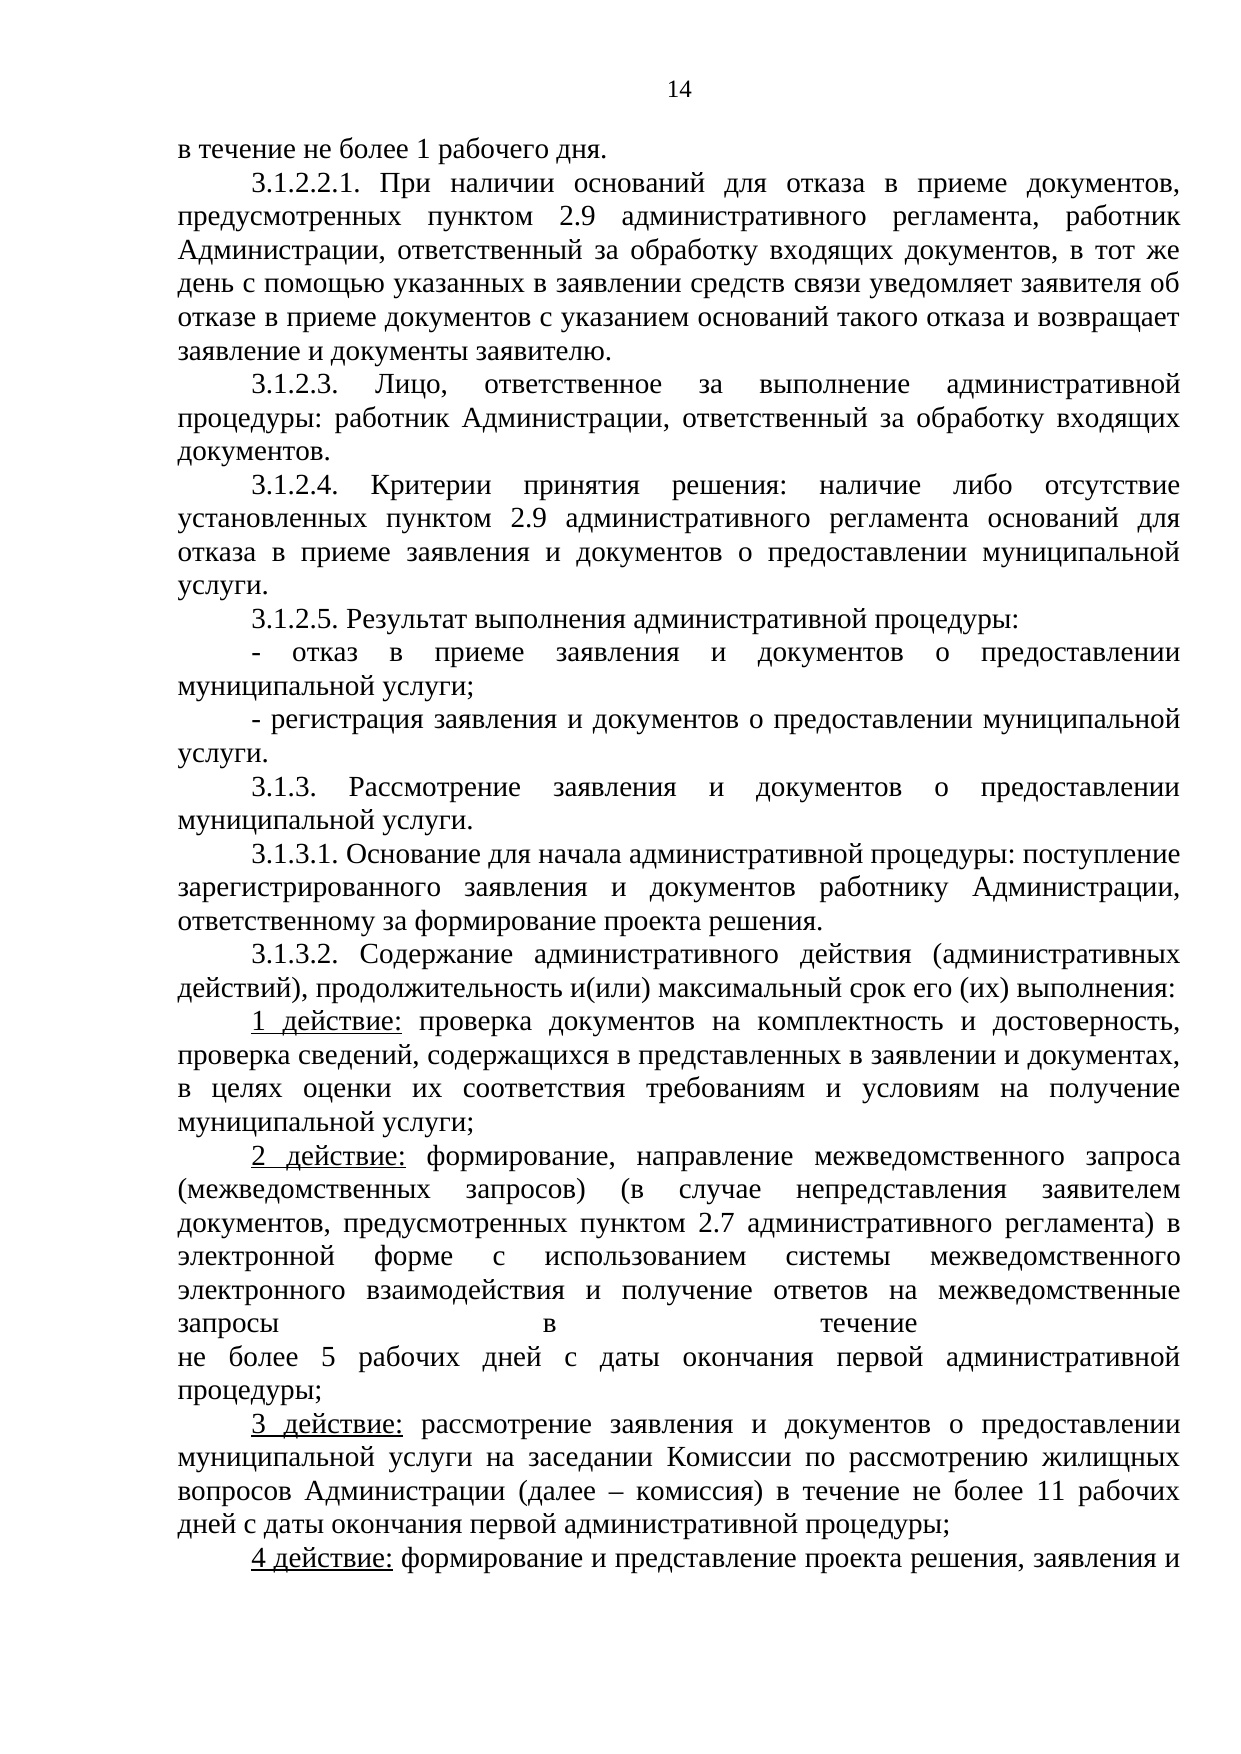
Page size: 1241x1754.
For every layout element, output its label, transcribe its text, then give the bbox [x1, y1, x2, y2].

text 3.1.3. Рассмотрение заявления и документов о предоставлении муниципальной услуги. [177, 769, 1181, 836]
text 3.1.2.5. Результат выполнения административной процедуры: [177, 601, 1181, 634]
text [177, 131, 1181, 165]
text 3.1.3.2. Содержание административного действия (административных действий), продолжительность и(или) максимальный срок его (их) выполнения: [177, 936, 1181, 1003]
text 3.1.2.4. Критерии принятия решения: наличие либо отсутствие установленных пунктом 2.9 административного регламента оснований для отказа в приеме заявления и документов о предоставлении муниципальной услуги. [177, 467, 1181, 601]
text 3 действие: рассмотрение заявления и документов о предоставлении муниципальной услуги на заседании Комиссии по рассмотрению жилищных вопросов Администрации (далее – комиссия) в течение не более 11 рабочих дней с даты окончания первой административной процедуры; [177, 1406, 1181, 1540]
text - отказ в приеме заявления и документов о предоставлении муниципальной услуги; [177, 634, 1181, 702]
text 3.1.2.2.1. При наличии оснований для отказа в приеме документов, предусмотренных пунктом 2.9 административного регламента, работник Администрации, ответственный за обработку входящих документов, в тот же день с помощью указанных в заявлении средств связи уведомляет заявителя об отказе в приеме документов с указанием оснований такого отказа и возвращает заявление и документы заявителю. [177, 165, 1181, 366]
text 3.1.3.1. Основание для начала административной процедуры: поступление зарегистрированного заявления и документов работнику Администрации, ответственному за формирование проекта решения. [177, 836, 1181, 936]
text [177, 1540, 1181, 1574]
text - регистрация заявления и документов о предоставлении муниципальной услуги. [177, 702, 1181, 769]
text 1 действие: проверка документов на комплектность и достоверность, проверка сведений, содержащихся в представленных в заявлении и документах, в целях оценки их соответствия требованиям и условиям на получение муниципальной услуги; [177, 1003, 1181, 1138]
text 2 действие: формирование, направление межведомственного запроса (межведомственных запросов) (в случае непредставления заявителем документов, предусмотренных пунктом 2.7 административного регламента) в электронной форме с использованием системы межведомственного электронного взаимодействия и получение ответов на межведомственные запросы в течение не более 5 рабочих дней с даты окончания первой административной процедуры; [177, 1138, 1181, 1406]
text 3.1.2.3. Лицо, ответственное за выполнение административной процедуры: работник Администрации, ответственный за обработку входящих документов. [177, 366, 1181, 467]
